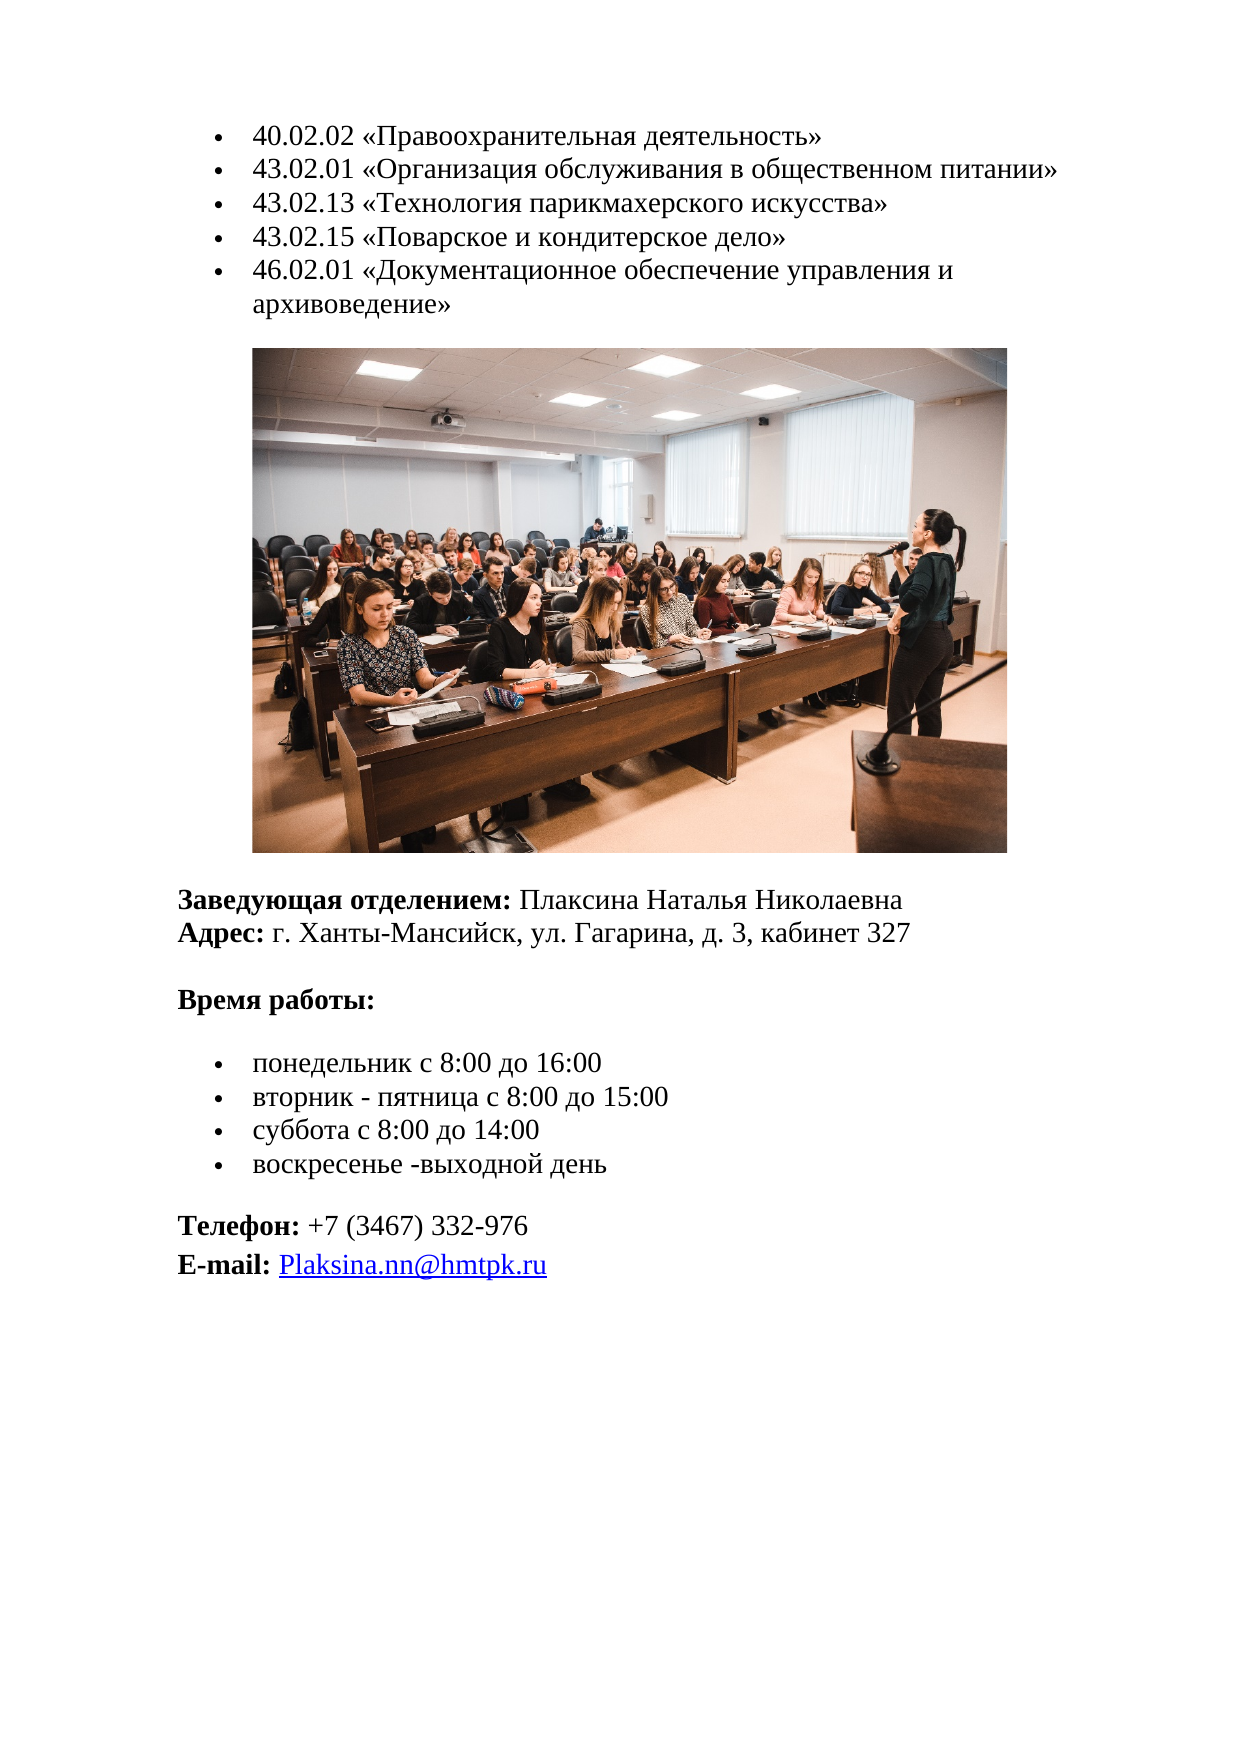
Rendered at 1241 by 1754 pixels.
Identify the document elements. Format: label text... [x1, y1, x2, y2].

list 43.02.15 «Поварское и кондитерское дело» [215, 219, 1152, 252]
text Телефон: +7 (3467) 332-976 E-mail: Plaksina.nn@hmtpk.ru [177, 1208, 1152, 1281]
list воскресенье -выходной день [215, 1146, 1152, 1179]
list 43.02.13 «Технология парикмахерского искусства» [215, 185, 1152, 219]
list суббота с 8:00 до 14:00 [215, 1112, 1152, 1146]
list понедельник с 8:00 до 16:00 [215, 1045, 1152, 1079]
list 43.02.01 «Организация обслуживания в общественном питании» [215, 152, 1152, 185]
picture [252, 348, 1008, 853]
list вторник - пятница с 8:00 до 15:00 [215, 1079, 1152, 1112]
text Заведующая отделением: Плаксина Наталья Николаевна Адрес: г. Ханты-Мансийск, ул. Гагарина, д. 3, кабинет 327 Время работы: [177, 882, 1152, 1016]
list 40.02.02 «Правоохранительная деятельность» [215, 118, 1152, 152]
list 46.02.01 «Документационное обеспечение управления и архивоведение» [215, 252, 1152, 319]
